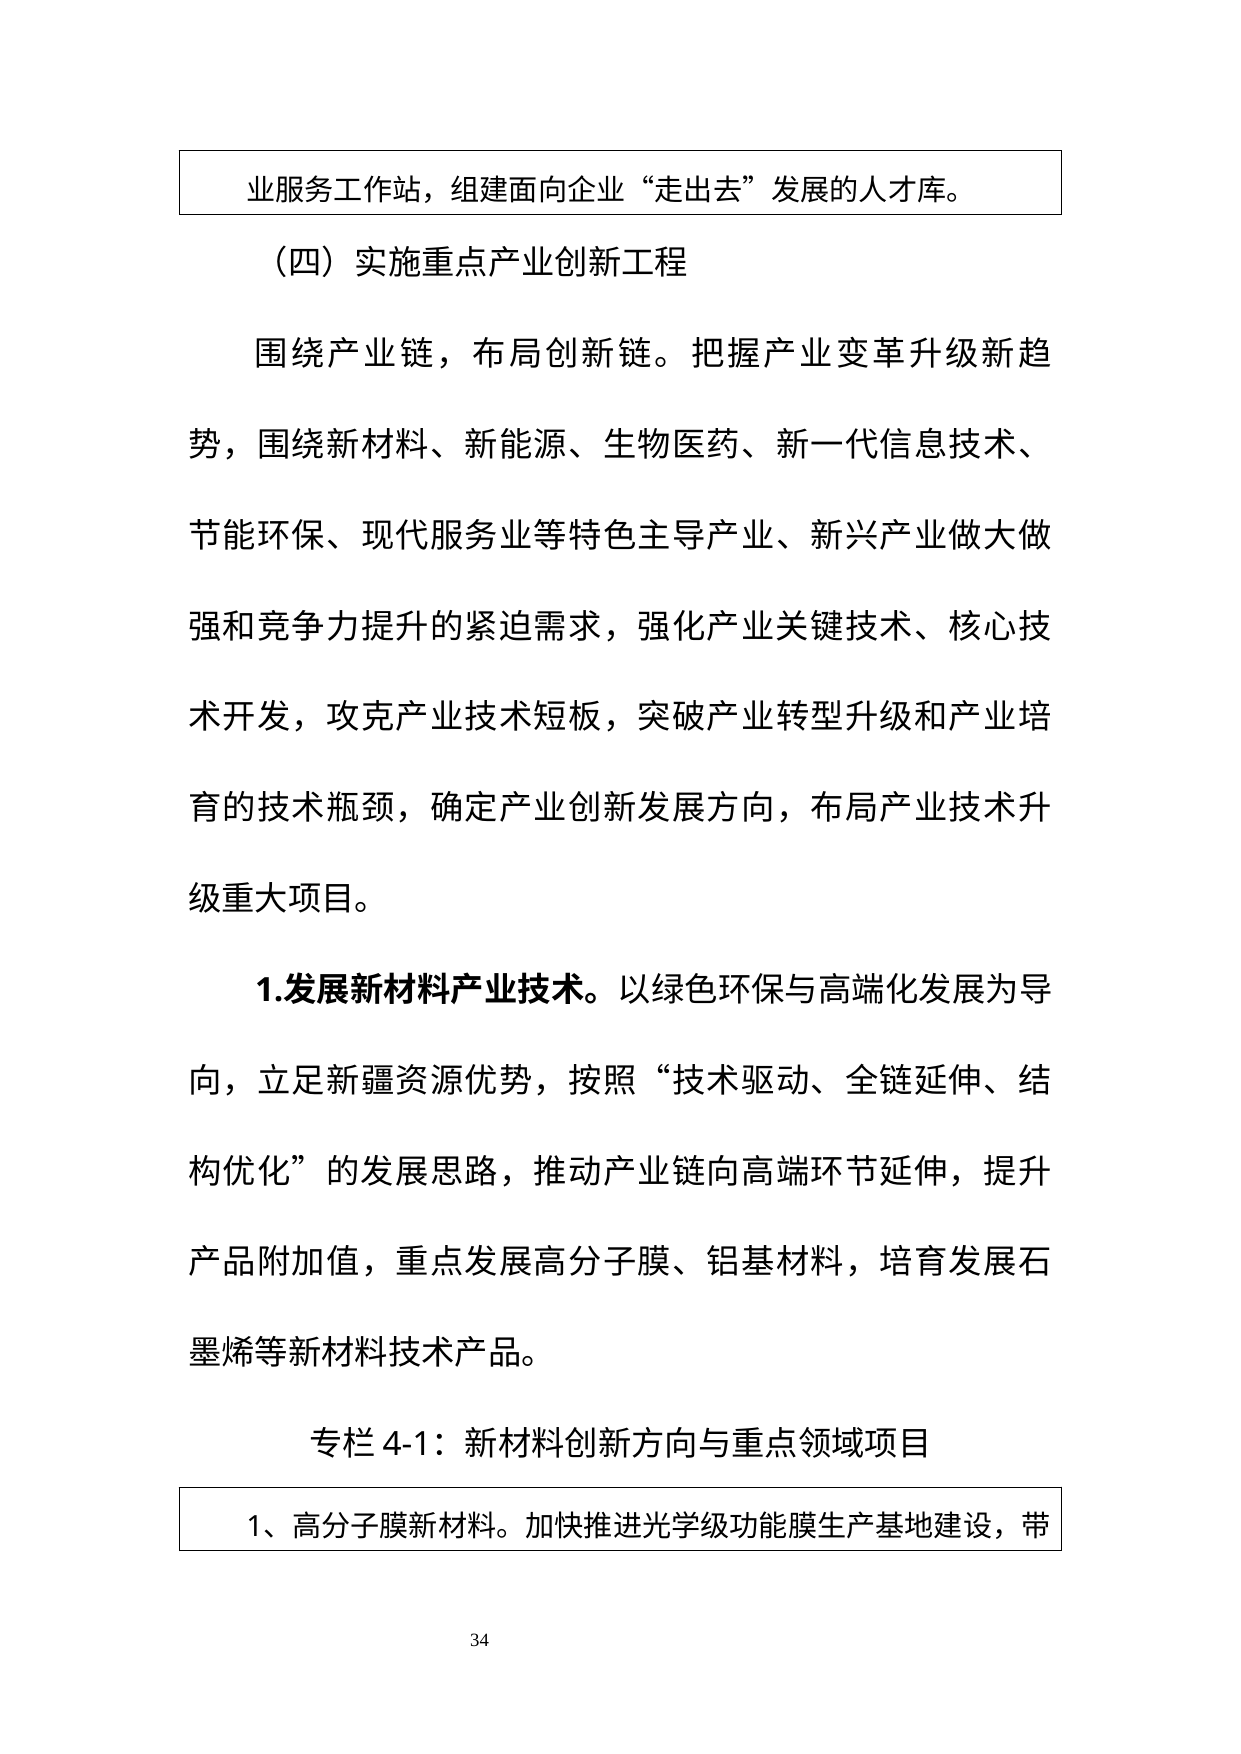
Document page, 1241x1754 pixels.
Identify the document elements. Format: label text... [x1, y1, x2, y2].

text 1.发展新材料产业技术。以绿色环保与高端化发展为导向，立足新疆资源优势，按照“技术驱动、全链延伸、结构优化”的发展思路，推动产业链向高端环节延伸，提升产品附加值，重点发展高分子膜、铝基材料，培育发展石墨烯等新材料技术产品。 [188, 942, 1052, 1396]
text 专栏4-1：新材料创新方向与重点领域项目 [188, 1396, 1052, 1487]
text 围绕产业链，布局创新链。把握产业变革升级新趋势，围绕新材料、新能源、生物医药、新一代信息技术、节能环保、现代服务业等特色主导产业、新兴产业做大做强和竞争力提升的紧迫需求，强化产业关键技术、核心技术开发，攻克产业技术短板，突破产业转型升级和产业培育的技术瓶颈，确定产业创新发展方向，布局产业技术升级重大项目。 [188, 306, 1052, 942]
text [180, 1488, 1061, 1550]
text 业服务工作站，组建面向企业“走出去”发展的人才库。 [180, 151, 1061, 214]
text （四）实施重点产业创新工程 [188, 215, 1052, 306]
